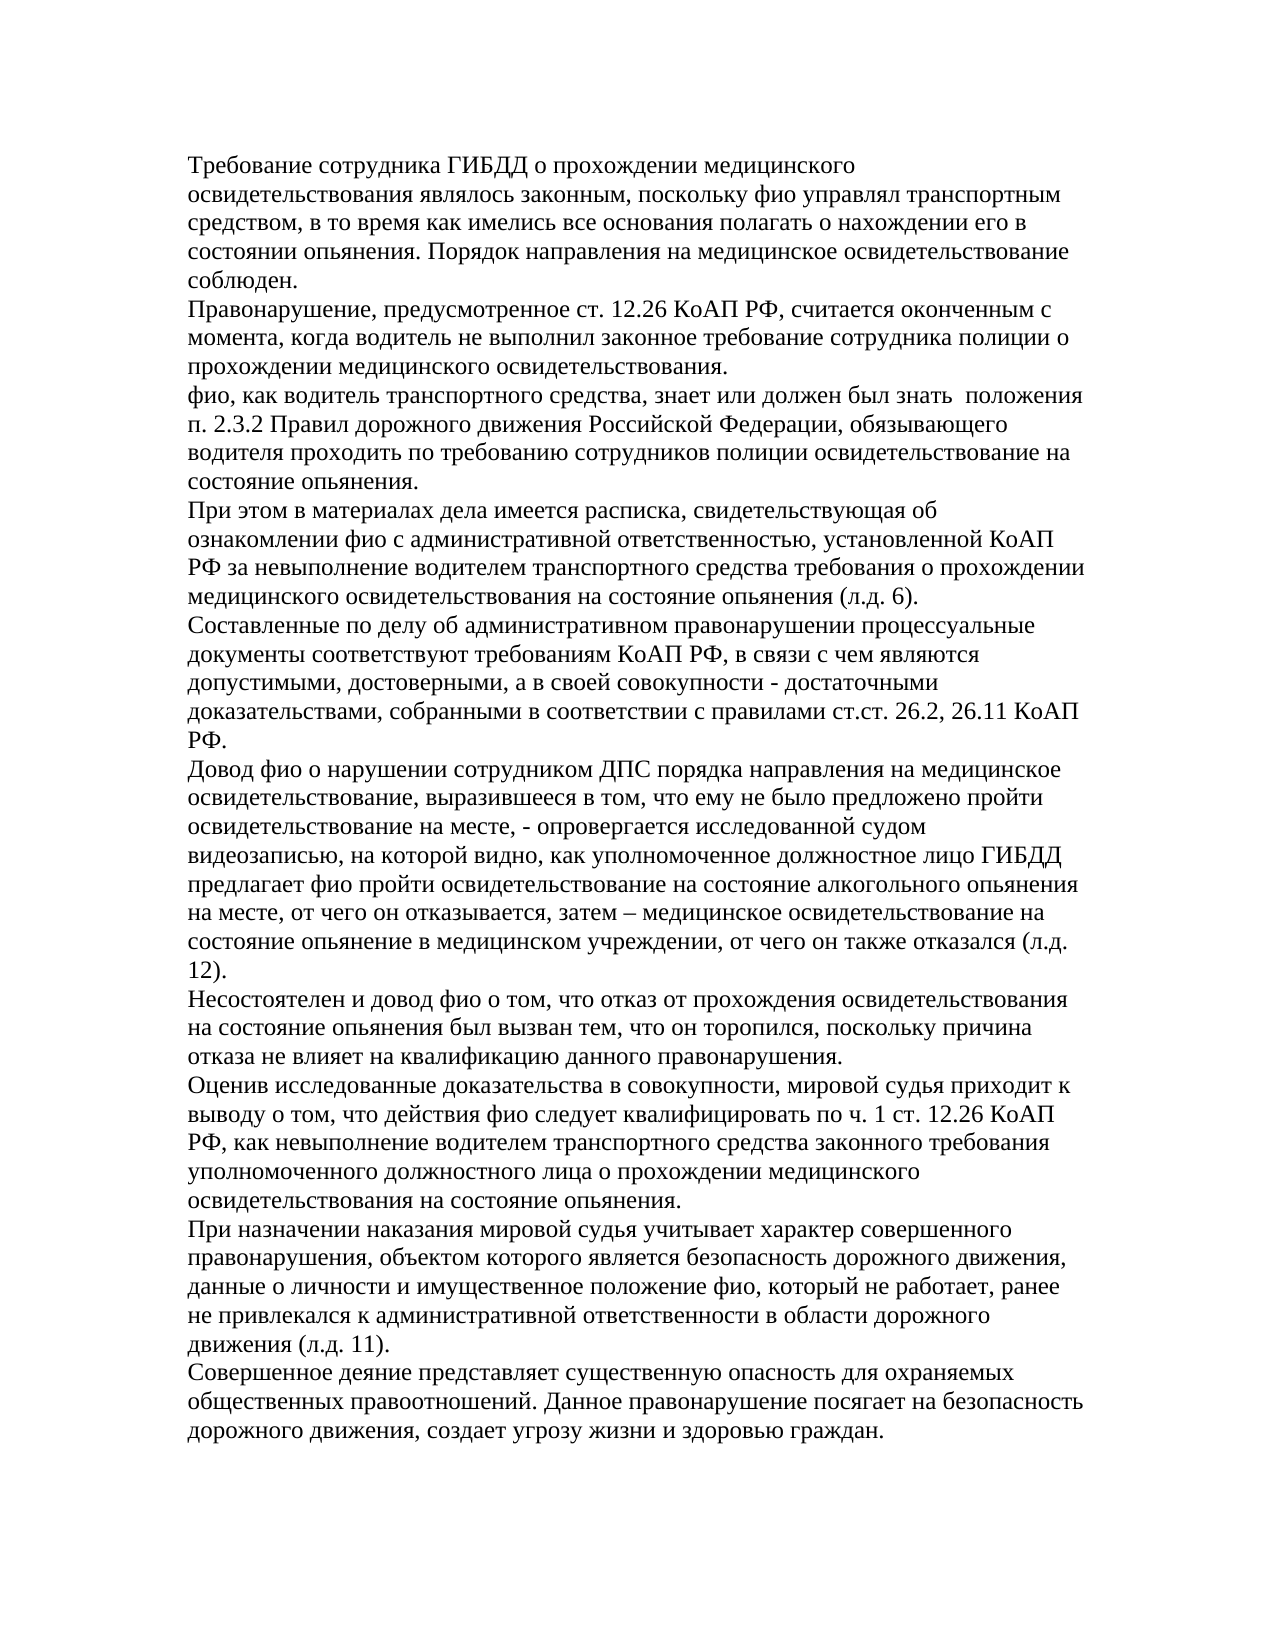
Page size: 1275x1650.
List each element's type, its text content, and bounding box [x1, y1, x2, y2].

text Несостоятелен и довод фио о том, что отказ от прохождения освидетельствования на состояние опьянения был вызван тем, что он торопился, поскольку причина отказа не влияет на квалификацию данного правонарушения. [187, 984, 1087, 1070]
text Совершенное деяние представляет существенную опасность для охраняемых общественных правоотношений. Данное правонарушение посягает на безопасность дорожного движения, создает угрозу жизни и здоровью граждан. [187, 1357, 1087, 1444]
text Составленные по делу об административном правонарушении процессуальные документы соответствуют требованиям КоАП РФ, в связи с чем являются допустимыми, достоверными, а в своей совокупности - достаточными доказательствами, собранными в соответствии с правилами ст.ст. 26.2, 26.11 КоАП РФ. [187, 610, 1087, 754]
text При этом в материалах дела имеется расписка, свидетельствующая об ознакомлении фио с административной ответственностью, установленной КоАП РФ за невыполнение водителем транспортного средства требования о прохождении медицинского освидетельствования на состояние опьянения (л.д. 6). [187, 495, 1087, 610]
text При назначении наказания мировой судья учитывает характер совершенного правонарушения, объектом которого является безопасность дорожного движения, данные о личности и имущественное положение фио, который не работает, ранее не привлекался к административной ответственности в области дорожного движения (л.д. 11). [187, 1214, 1087, 1357]
text Требование сотрудника ГИБДД о прохождении медицинского освидетельствования являлось законным, поскольку фио управлял транспортным средством, в то время как имелись все основания полагать о нахождении его в состоянии опьянения. Порядок направления на медицинское освидетельствование соблюден. [187, 150, 1087, 294]
text Довод фио о нарушении сотрудником ДПС порядка направления на медицинское освидетельствование, выразившееся в том, что ему не было предложено пройти освидетельствование на месте, - опровергается исследованной судом видеозаписью, на которой видно, как уполномоченное должностное лицо ГИБДД предлагает фио пройти освидетельствование на состояние алкогольного опьянения на месте, от чего он отказывается, затем – медицинское освидетельствование на состояние опьянение в медицинском учреждении, от чего он также отказался (л.д. 12). [187, 754, 1087, 984]
text Правонарушение, предусмотренное ст. 12.26 КоАП РФ, считается оконченным с момента, когда водитель не выполнил законное требование сотрудника полиции о прохождении медицинского освидетельствования. [187, 294, 1087, 380]
text Оценив исследованные доказательства в совокупности, мировой судья приходит к выводу о том, что действия фио следует квалифицировать по ч. 1 ст. 12.26 КоАП РФ, как невыполнение водителем транспортного средства законного требования уполномоченного должностного лица о прохождении медицинского освидетельствования на состояние опьянения. [187, 1070, 1087, 1214]
text фио, как водитель транспортного средства, знает или должен был знать положения п. 2.3.2 Правил дорожного движения Российской Федерации, обязывающего водителя проходить по требованию сотрудников полиции освидетельствование на состояние опьянения. [187, 380, 1087, 495]
